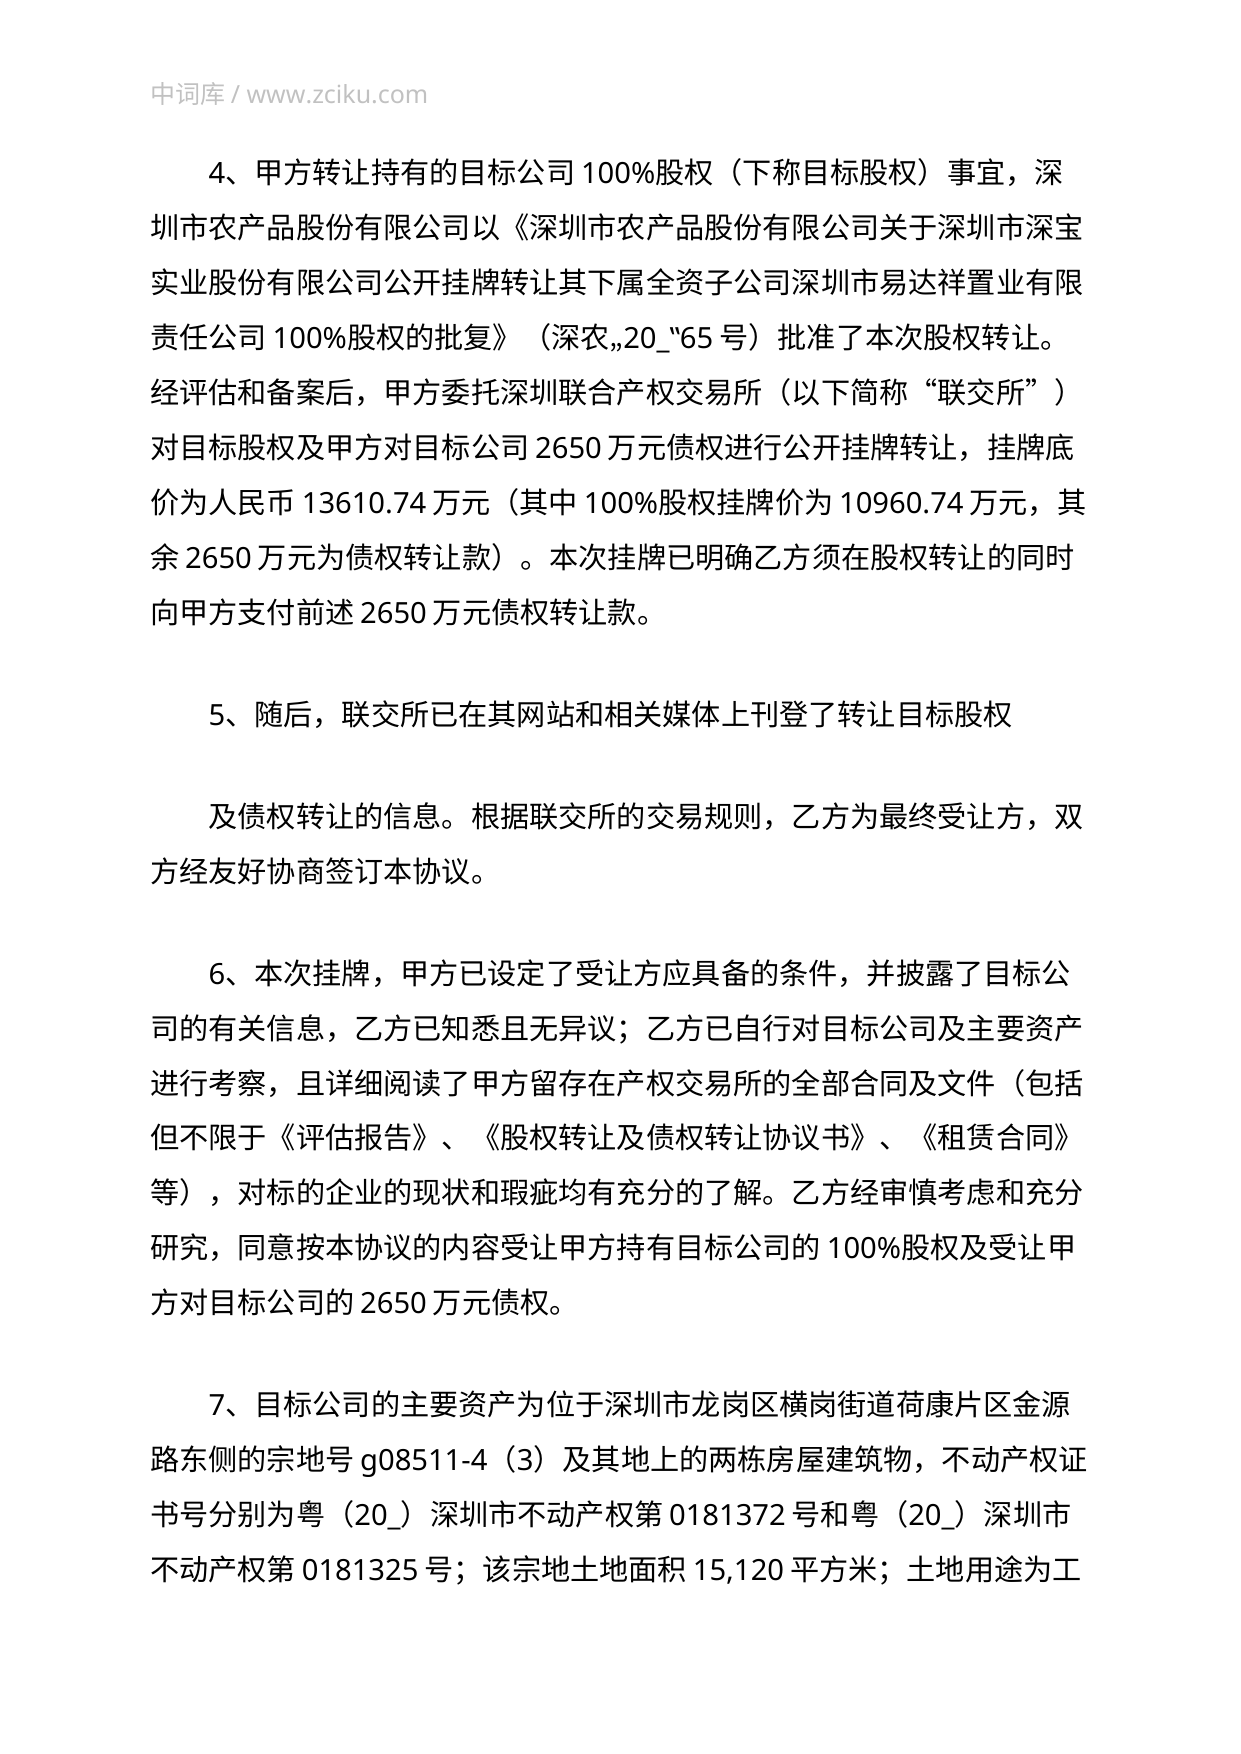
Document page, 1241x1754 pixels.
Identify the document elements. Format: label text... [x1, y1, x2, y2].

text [150, 1382, 1090, 1589]
text 5、随后，联交所已在其网站和相关媒体上刊登了转让目标股权 [150, 692, 1090, 734]
text 6、本次挂牌，甲方已设定了受让方应具备的条件，并披露了目标公司的有关信息，乙方已知悉且无异议；乙方已自行对目标公司及主要资产进行考察，且详细阅读了甲方留存在产权交易所的全部合同及文件（包括但不限于《评估报告》、《股权转让及债权转让协议书》、《租赁合同》等），对标的企业的现状和瑕疵均有充分的了解。乙方经审慎考虑和充分研究，同意按本协议的内容受让甲方持有目标公司的100%股权及受让甲方对目标公司的2650万元债权。 [150, 950, 1090, 1322]
text 4、甲方转让持有的目标公司100%股权（下称目标股权）事宜，深圳市农产品股份有限公司以《深圳市农产品股份有限公司关于深圳市深宝实业股份有限公司公开挂牌转让其下属全资子公司深圳市易达祥置业有限责任公司100%股权的批复》（深农„20_‟65号）批准了本次股权转让。经评估和备案后，甲方委托深圳联合产权交易所（以下简称“联交所”）对目标股权及甲方对目标公司2650万元债权进行公开挂牌转让，挂牌底价为人民币13610.74万元（其中100%股权挂牌价为10960.74万元，其余2650万元为债权转让款）。本次挂牌已明确乙方须在股权转让的同时向甲方支付前述2650万元债权转让款。 [150, 150, 1090, 632]
text 及债权转让的信息。根据联交所的交易规则，乙方为最终受让方，双方经友好协商签订本协议。 [150, 794, 1090, 891]
